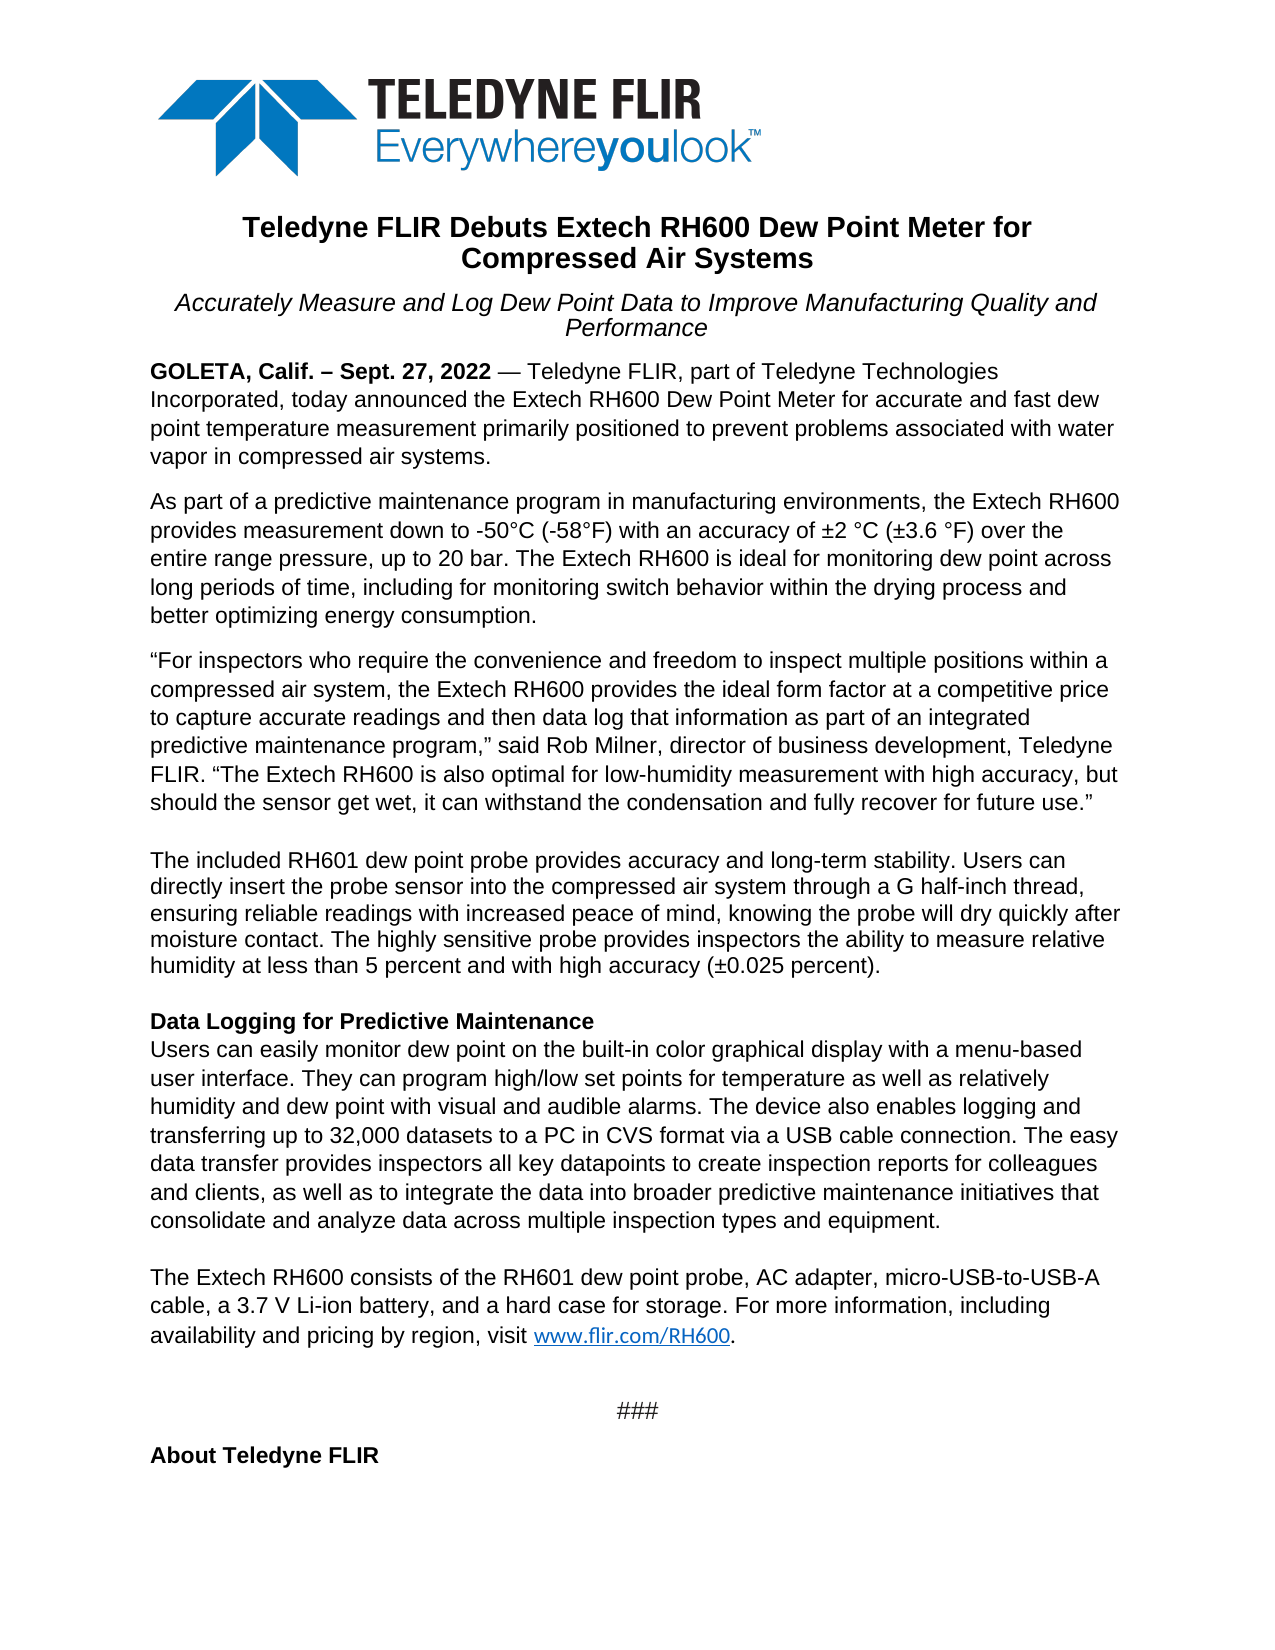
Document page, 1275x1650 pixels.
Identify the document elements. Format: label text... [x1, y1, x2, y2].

text “For inspectors who require the convenience and freedom to inspect multiple positions within a compressed air system, the Extech RH600 provides the ideal form factor at a competitive price to capture accurate readings and then data log that information as part of an integrated predictive maintenance program,” said Rob Milner, director of business development, Teledyne FLIR. “The Extech RH600 is also optimal for low-humidity measurement with high accuracy, but should the sensor get wet, it can withstand the condensation and fully recover for future use.” [150, 647, 1125, 816]
text Users can easily monitor dew point on the built-in color graphical display with a menu-based user interface. They can program high/low set points for temperature as well as relatively humidity and dew point with visual and audible alarms. The device also enables logging and transferring up to 32,000 datasets to a PC in CVS format via a USB cable connection. The easy data transfer provides inspectors all key datapoints to create inspection reports for colleagues and clients, as well as to integrate the data into broader predictive maintenance initiatives that consolidate and analyze data across multiple inspection types and equipment. [150, 1036, 1125, 1233]
text The included RH601 dew point probe provides accuracy and long-term stability. Users can directly insert the probe sensor into the compressed air system through a G half-inch thread, ensuring reliable readings with increased peace of mind, knowing the probe will dry quickly after moisture contact. The highly sensitive probe provides inspectors the ability to measure relative humidity at less than 5 percent and with high accuracy (±0.025 percent). [150, 847, 1125, 979]
picture [150, 75, 767, 180]
text Data Logging for Predictive Maintenance [150, 1008, 1125, 1034]
text About Teledyne FLIR [150, 1444, 1125, 1469]
text GOLETA, Calif. – Sept. 27, 2022 ― Teledyne FLIR, part of Teledyne Technologies Incorporated, today announced the Extech RH600 Dew Point Meter for accurate and fast dew point temperature measurement primarily positioned to prevent problems associated with water vapor in compressed air systems. [150, 358, 1125, 469]
text ### [150, 1396, 1125, 1425]
text Teledyne FLIR Debuts Extech RH600 Dew Point Meter for Compressed Air Systems [150, 212, 1125, 274]
text As part of a predictive maintenance program in manufacturing environments, the Extech RH600 provides measurement down to -50°C (-58°F) with an accuracy of ±2 °C (±3.6 °F) over the entire range pressure, up to 20 bar. The Extech RH600 is ideal for monitoring dew point across long periods of time, including for monitoring switch behavior within the drying process and better optimizing energy consumption. [150, 488, 1125, 628]
text The Extech RH600 consists of the RH601 dew point probe, AC adapter, micro-USB-to-USB-A cable, a 3.7 V Li-ion battery, and a hard case for storage. For more information, including availability and pricing by region, visit www.flir.com/RH600. [150, 1264, 1125, 1349]
text Accurately Measure and Log Dew Point Data to Improve Manufacturing Quality and Performance [150, 291, 1125, 341]
